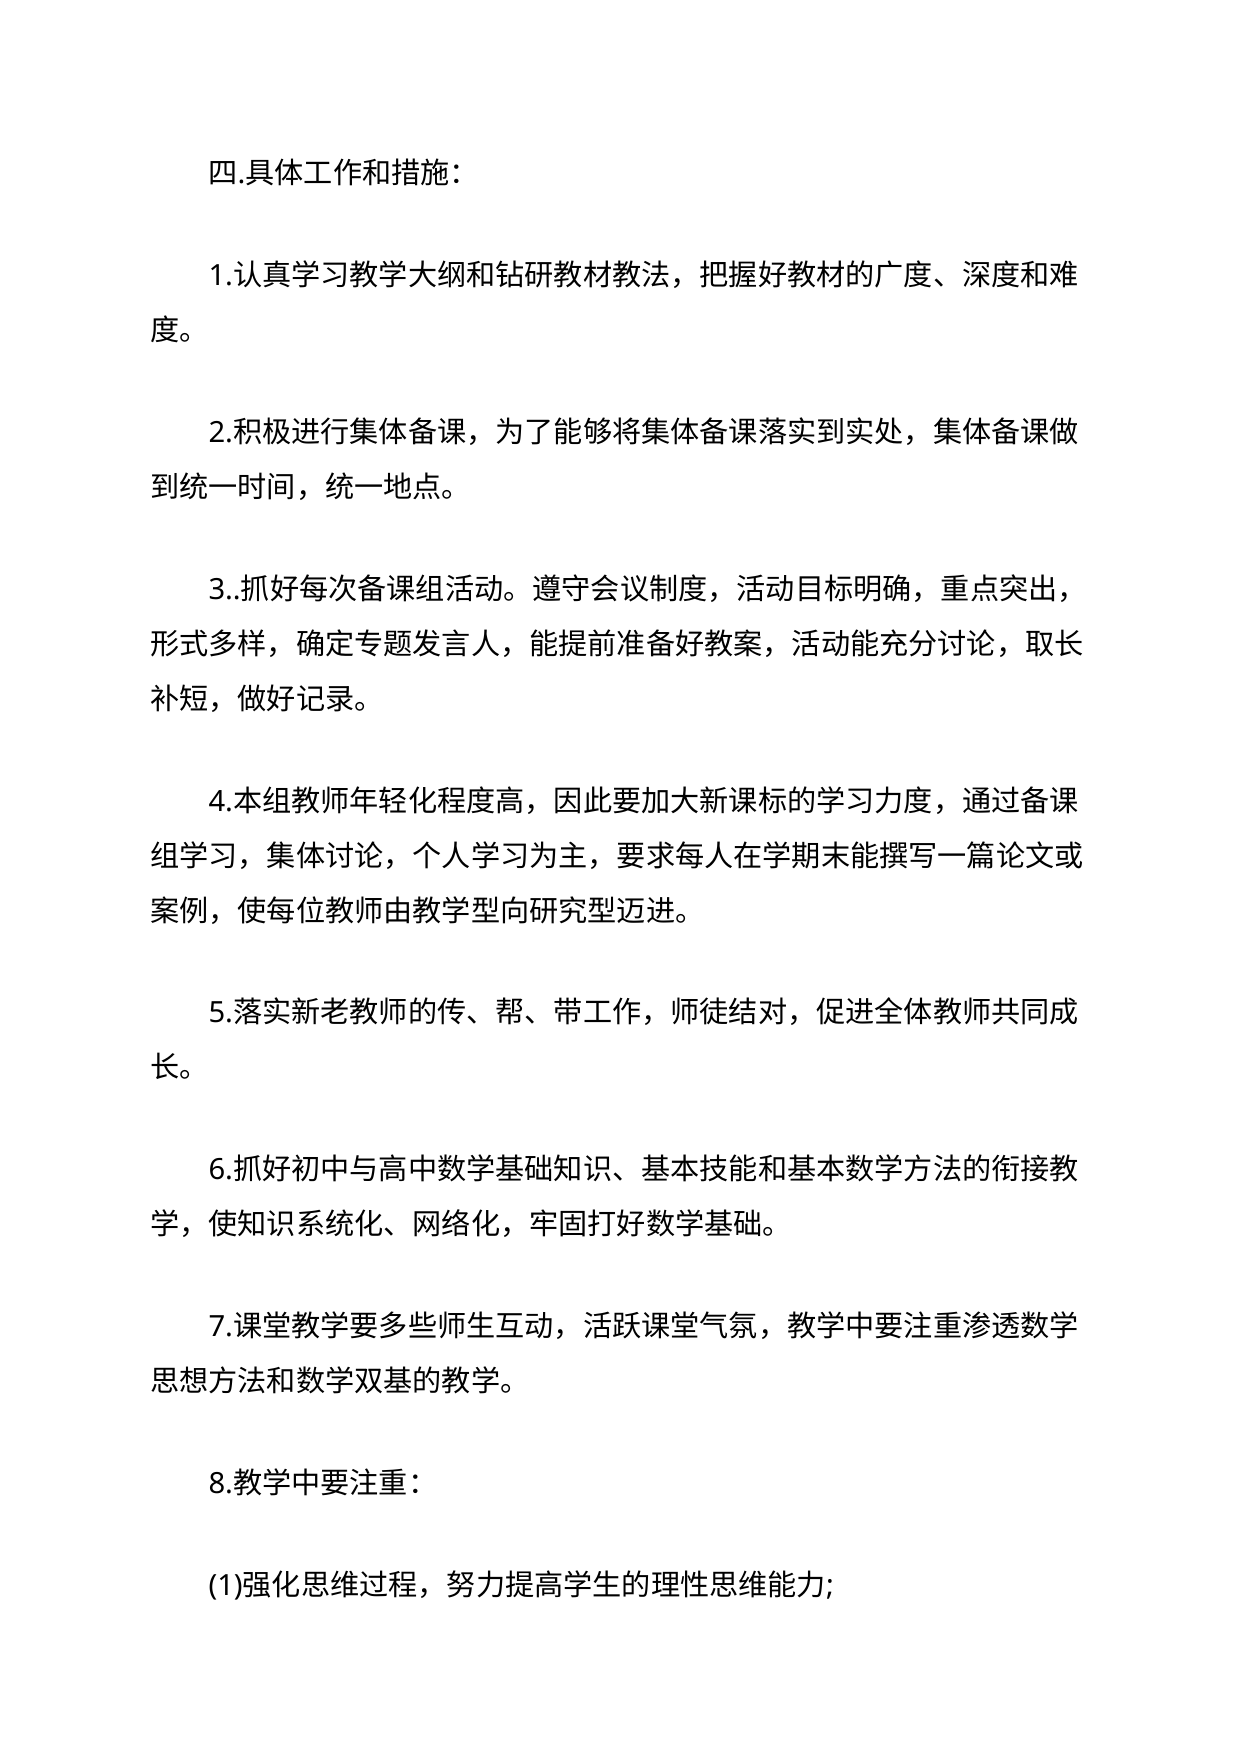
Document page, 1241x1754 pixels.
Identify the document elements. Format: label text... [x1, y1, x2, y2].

text (1)强化思维过程，努力提高学生的理性思维能力; [150, 1561, 1090, 1603]
text 2.积极进行集体备课，为了能够将集体备课落实到实处，集体备课做到统一时间，统一地点。 [150, 409, 1090, 506]
text 四.具体工作和措施： [150, 150, 1090, 192]
text 6.抓好初中与高中数学基础知识、基本技能和基本数学方法的衔接教学，使知识系统化、网络化，牢固打好数学基础。 [150, 1146, 1090, 1243]
text 4.本组教师年轻化程度高，因此要加大新课标的学习力度，通过备课组学习，集体讨论，个人学习为主，要求每人在学期末能撰写一篇论文或案例，使每位教师由教学型向研究型迈进。 [150, 777, 1090, 929]
text 8.教学中要注重： [150, 1459, 1090, 1502]
text 3..抓好每次备课组活动。遵守会议制度，活动目标明确，重点突出，形式多样，确定专题发言人，能提前准备好教案，活动能充分讨论，取长补短，做好记录。 [150, 566, 1090, 718]
text 7.课堂教学要多些师生互动，活跃课堂气氛，教学中要注重渗透数学思想方法和数学双基的教学。 [150, 1302, 1090, 1400]
text 5.落实新老教师的传、帮、带工作，师徒结对，促进全体教师共同成长。 [150, 989, 1090, 1086]
text 1.认真学习教学大纲和钻研教材教法，把握好教材的广度、深度和难度。 [150, 252, 1090, 349]
